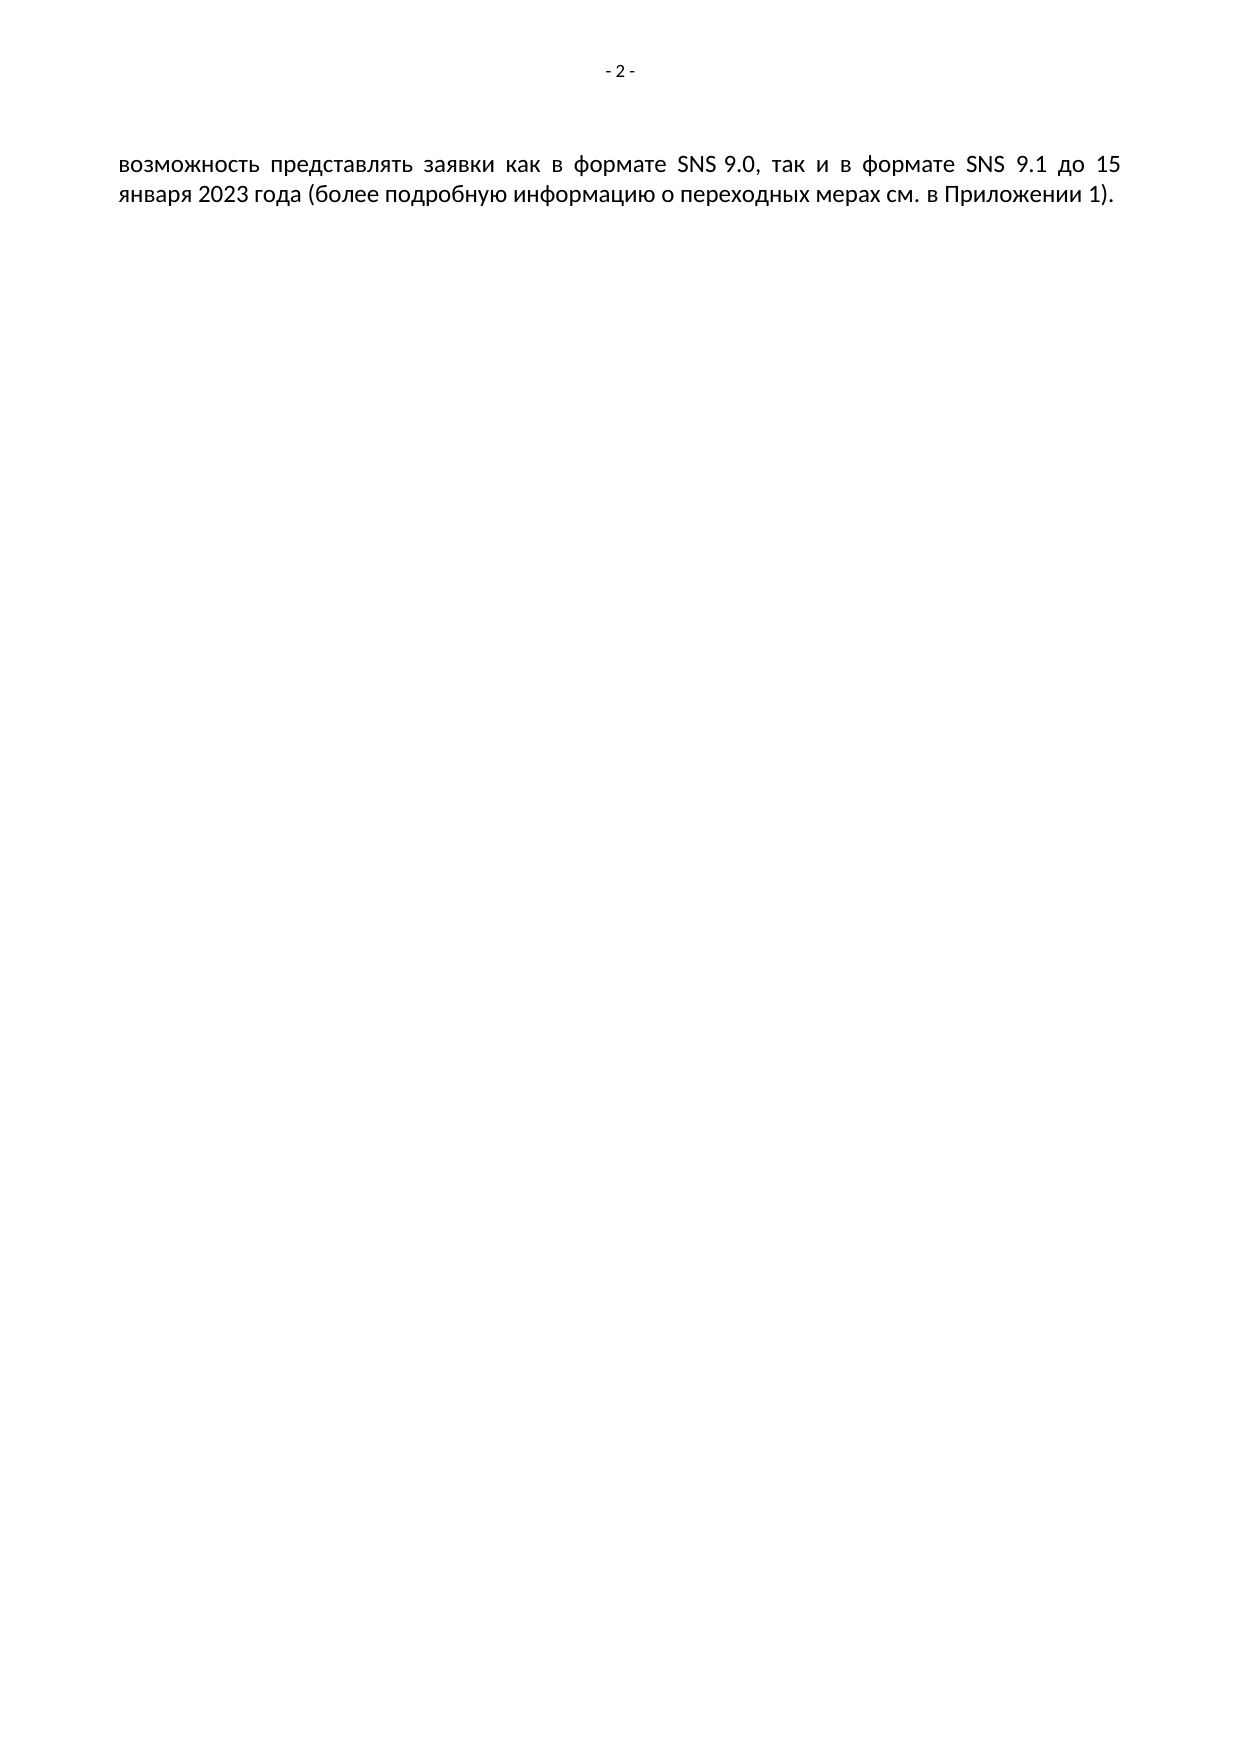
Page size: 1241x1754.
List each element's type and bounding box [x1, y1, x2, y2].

text [118, 148, 1122, 209]
